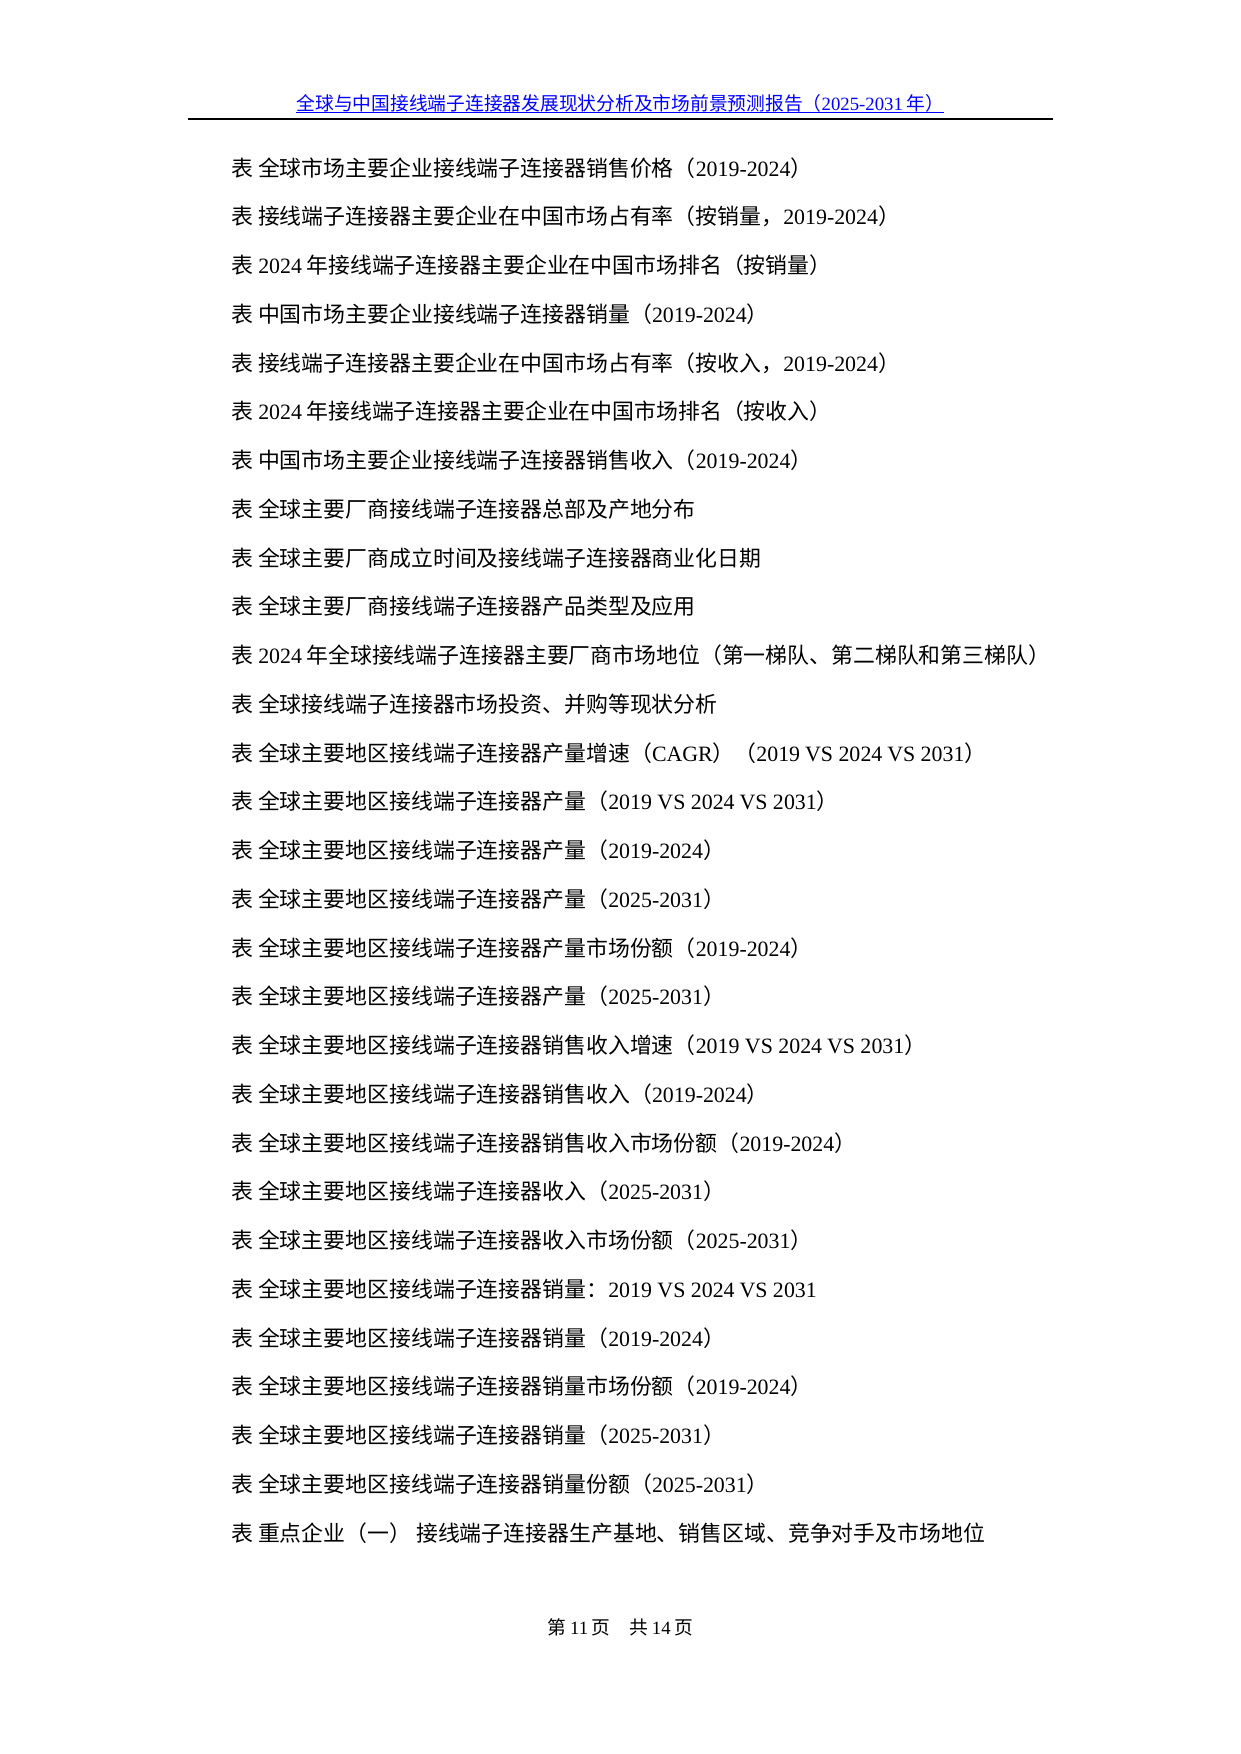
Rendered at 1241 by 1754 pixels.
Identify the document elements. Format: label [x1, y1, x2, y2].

text [187, 150, 1053, 1548]
